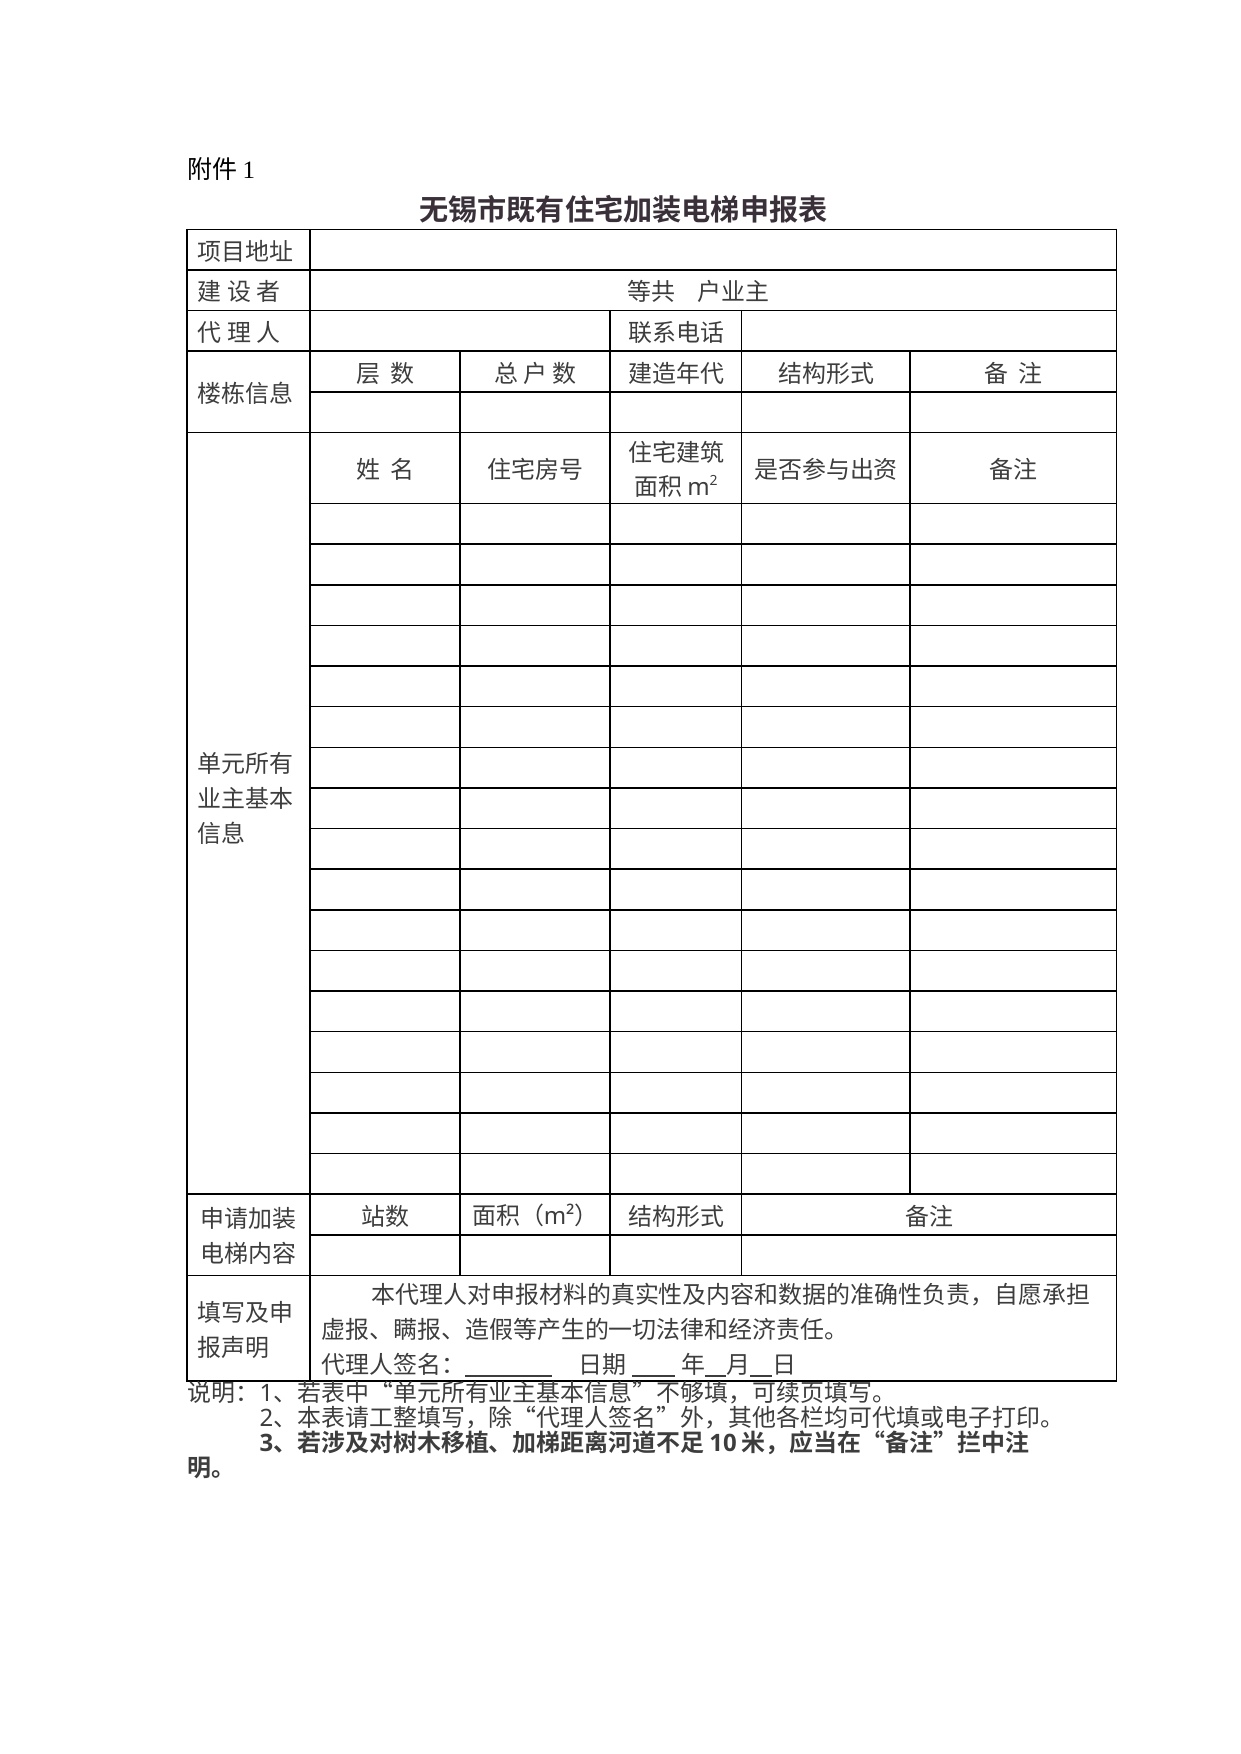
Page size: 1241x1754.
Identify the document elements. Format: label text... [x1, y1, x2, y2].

table_cell [311, 951, 459, 990]
table_cell [461, 992, 609, 1031]
table_cell [311, 992, 459, 1031]
table_cell 单元所有业主基本信息 [188, 433, 309, 1193]
table_cell [911, 748, 1116, 787]
table_cell [311, 667, 459, 706]
table_cell 建造年代 [611, 352, 741, 391]
table_cell [742, 1236, 1116, 1274]
table_cell [911, 829, 1116, 868]
table_cell [461, 1154, 609, 1193]
table_cell [611, 545, 741, 584]
table_cell [611, 911, 741, 949]
table_cell [611, 393, 741, 432]
table_cell [742, 870, 909, 909]
table_cell 备注 [742, 1195, 1116, 1234]
table_cell [911, 870, 1116, 909]
table_cell 姓 名 [311, 433, 459, 503]
table_cell 面积（m²） [461, 1195, 609, 1234]
table_cell [461, 1073, 609, 1112]
table_cell [742, 992, 909, 1031]
table_cell [311, 1032, 459, 1071]
table_cell [611, 1114, 741, 1153]
table_cell 结构形式 [611, 1195, 741, 1234]
table_cell [461, 911, 609, 949]
text 附件1 [187, 150, 1053, 186]
table_cell 站数 [311, 1195, 459, 1234]
table_cell 填写及申报声明 [188, 1276, 309, 1380]
table_cell [911, 707, 1116, 746]
table_cell [742, 1154, 909, 1193]
table_cell [311, 707, 459, 746]
table_cell [911, 586, 1116, 624]
table_cell [742, 951, 909, 990]
table_cell [611, 1154, 741, 1193]
table_cell 住宅房号 [461, 433, 609, 503]
table_cell [742, 1073, 909, 1112]
table_cell [911, 951, 1116, 990]
table_cell [311, 393, 459, 432]
table_cell [742, 626, 909, 665]
table_cell 联系电话 [611, 311, 741, 350]
table_cell [611, 626, 741, 665]
table_cell [611, 1236, 741, 1274]
table_cell [742, 707, 909, 746]
table_cell [461, 829, 609, 868]
table_cell [311, 1236, 459, 1274]
table_cell [911, 1032, 1116, 1071]
table_cell [611, 707, 741, 746]
table_cell 等共 户业主 [311, 271, 1116, 310]
table_cell [911, 504, 1116, 543]
table_cell [461, 545, 609, 584]
table_cell 申请加装电梯内容 [188, 1195, 309, 1274]
table_cell [311, 545, 459, 584]
table_cell [311, 829, 459, 868]
table_cell 代 理 人 [188, 311, 309, 350]
table_cell [311, 626, 459, 665]
table_cell [911, 545, 1116, 584]
table_cell [461, 586, 609, 624]
table_cell [742, 504, 909, 543]
table_cell [742, 1032, 909, 1071]
table_cell [461, 1236, 609, 1274]
table_cell [611, 992, 741, 1031]
table_cell [461, 748, 609, 787]
table_cell [311, 586, 459, 624]
table_cell [611, 789, 741, 828]
table_cell [461, 951, 609, 990]
table_cell [461, 504, 609, 543]
table_cell [311, 748, 459, 787]
table_cell [911, 667, 1116, 706]
table_cell [311, 311, 609, 350]
table_cell [911, 393, 1116, 432]
table_cell [461, 393, 609, 432]
text 3、若涉及对树木移植、加梯距离河道不足10米，应当在“备注”拦中注明。 [187, 1432, 1053, 1482]
table_cell [461, 626, 609, 665]
table_cell [461, 1032, 609, 1071]
table_cell [911, 992, 1116, 1031]
table_cell [611, 748, 741, 787]
table_cell 结构形式 [742, 352, 909, 391]
table_cell 总 户 数 [461, 352, 609, 391]
table_cell 建 设 者 [188, 271, 309, 310]
table_cell [611, 586, 741, 624]
table_cell [461, 1114, 609, 1153]
table_cell [742, 667, 909, 706]
table_cell 备注 [911, 433, 1116, 503]
table_cell [742, 586, 909, 624]
text 2、本表请工整填写，除“代理人签名”外，其他各栏均可代填或电子打印。 [187, 1407, 1053, 1432]
table_cell [311, 1154, 459, 1193]
table_cell [742, 1114, 909, 1153]
table_header [311, 230, 1116, 269]
table_cell [742, 829, 909, 868]
table_cell [461, 870, 609, 909]
table_cell [911, 1114, 1116, 1153]
table_cell [911, 1154, 1116, 1193]
table_cell [311, 789, 459, 828]
table_cell [311, 1073, 459, 1112]
table_cell [611, 829, 741, 868]
table_cell [911, 1073, 1116, 1112]
table_cell [611, 504, 741, 543]
table_cell [311, 1114, 459, 1153]
table_cell [611, 667, 741, 706]
table_cell [611, 870, 741, 909]
table_cell [461, 707, 609, 746]
table_cell [311, 504, 459, 543]
table_cell [911, 911, 1116, 949]
table_cell 住宅建筑面积m2 [611, 433, 741, 503]
table_cell [742, 911, 909, 949]
table_cell 楼栋信息 [188, 352, 309, 432]
table_cell [461, 667, 609, 706]
table_cell [611, 1073, 741, 1112]
table_cell [742, 545, 909, 584]
table_cell [311, 911, 459, 949]
table_cell 备 注 [911, 352, 1116, 391]
text 说明：1、若表中“单元所有业主基本信息”不够填，可续页填写。 [187, 1382, 1053, 1407]
table_cell 层 数 [311, 352, 459, 391]
text 无锡市既有住宅加装电梯申报表 [187, 186, 1059, 228]
table_cell 是否参与出资 [742, 433, 909, 503]
table_header 项目地址 [188, 230, 309, 269]
table_cell [742, 789, 909, 828]
table_cell [742, 393, 909, 432]
table_cell [611, 951, 741, 990]
table_cell [611, 1032, 741, 1071]
table_cell 本代理人对申报材料的真实性及内容和数据的准确性负责，自愿承担虚报、瞒报、造假等产生的一切法律和经济责任。 代理人签名： 日期 年 月 日 [311, 1276, 1116, 1380]
table_cell [742, 748, 909, 787]
table_cell [311, 870, 459, 909]
table_cell [461, 789, 609, 828]
table_cell [742, 311, 1116, 350]
table_cell [911, 626, 1116, 665]
table_cell [911, 789, 1116, 828]
